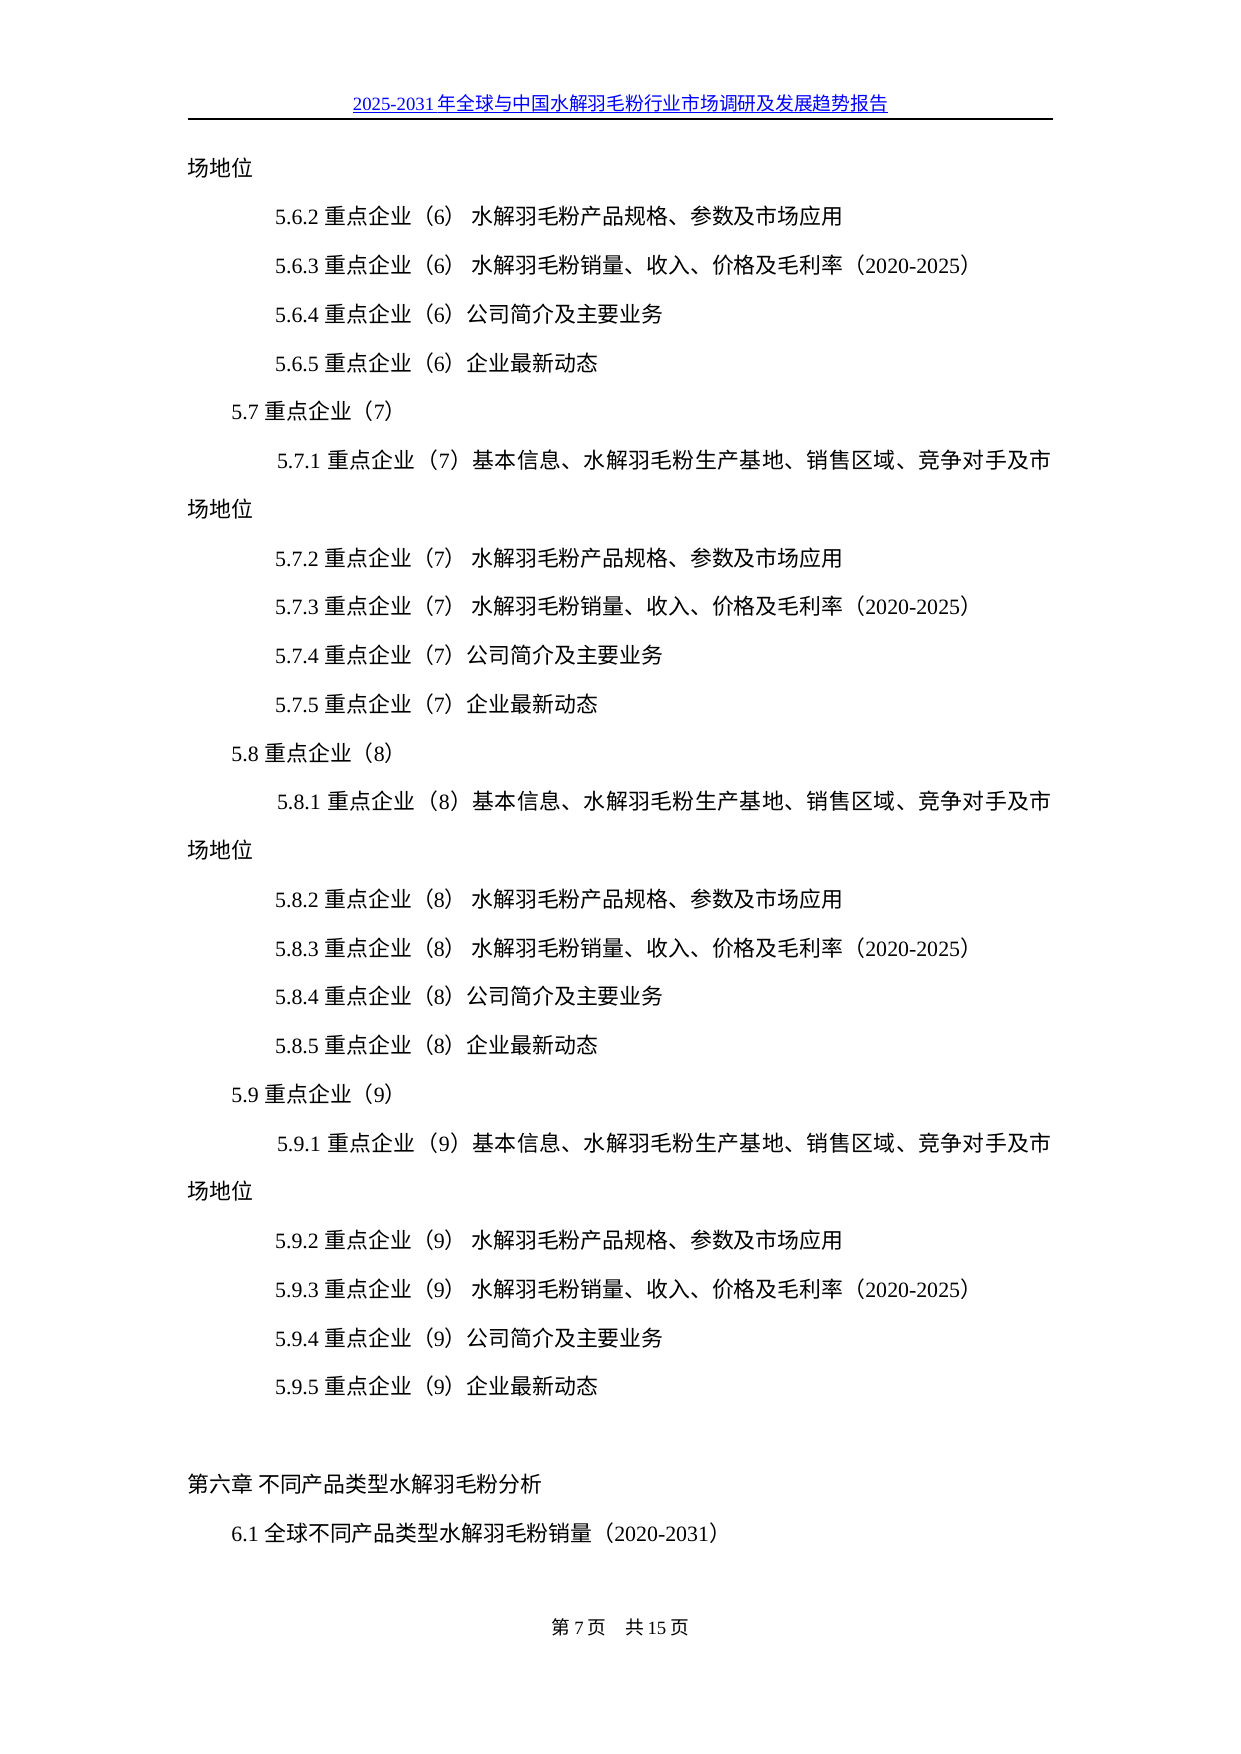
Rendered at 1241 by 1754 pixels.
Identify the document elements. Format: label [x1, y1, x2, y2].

text [187, 150, 1053, 1548]
